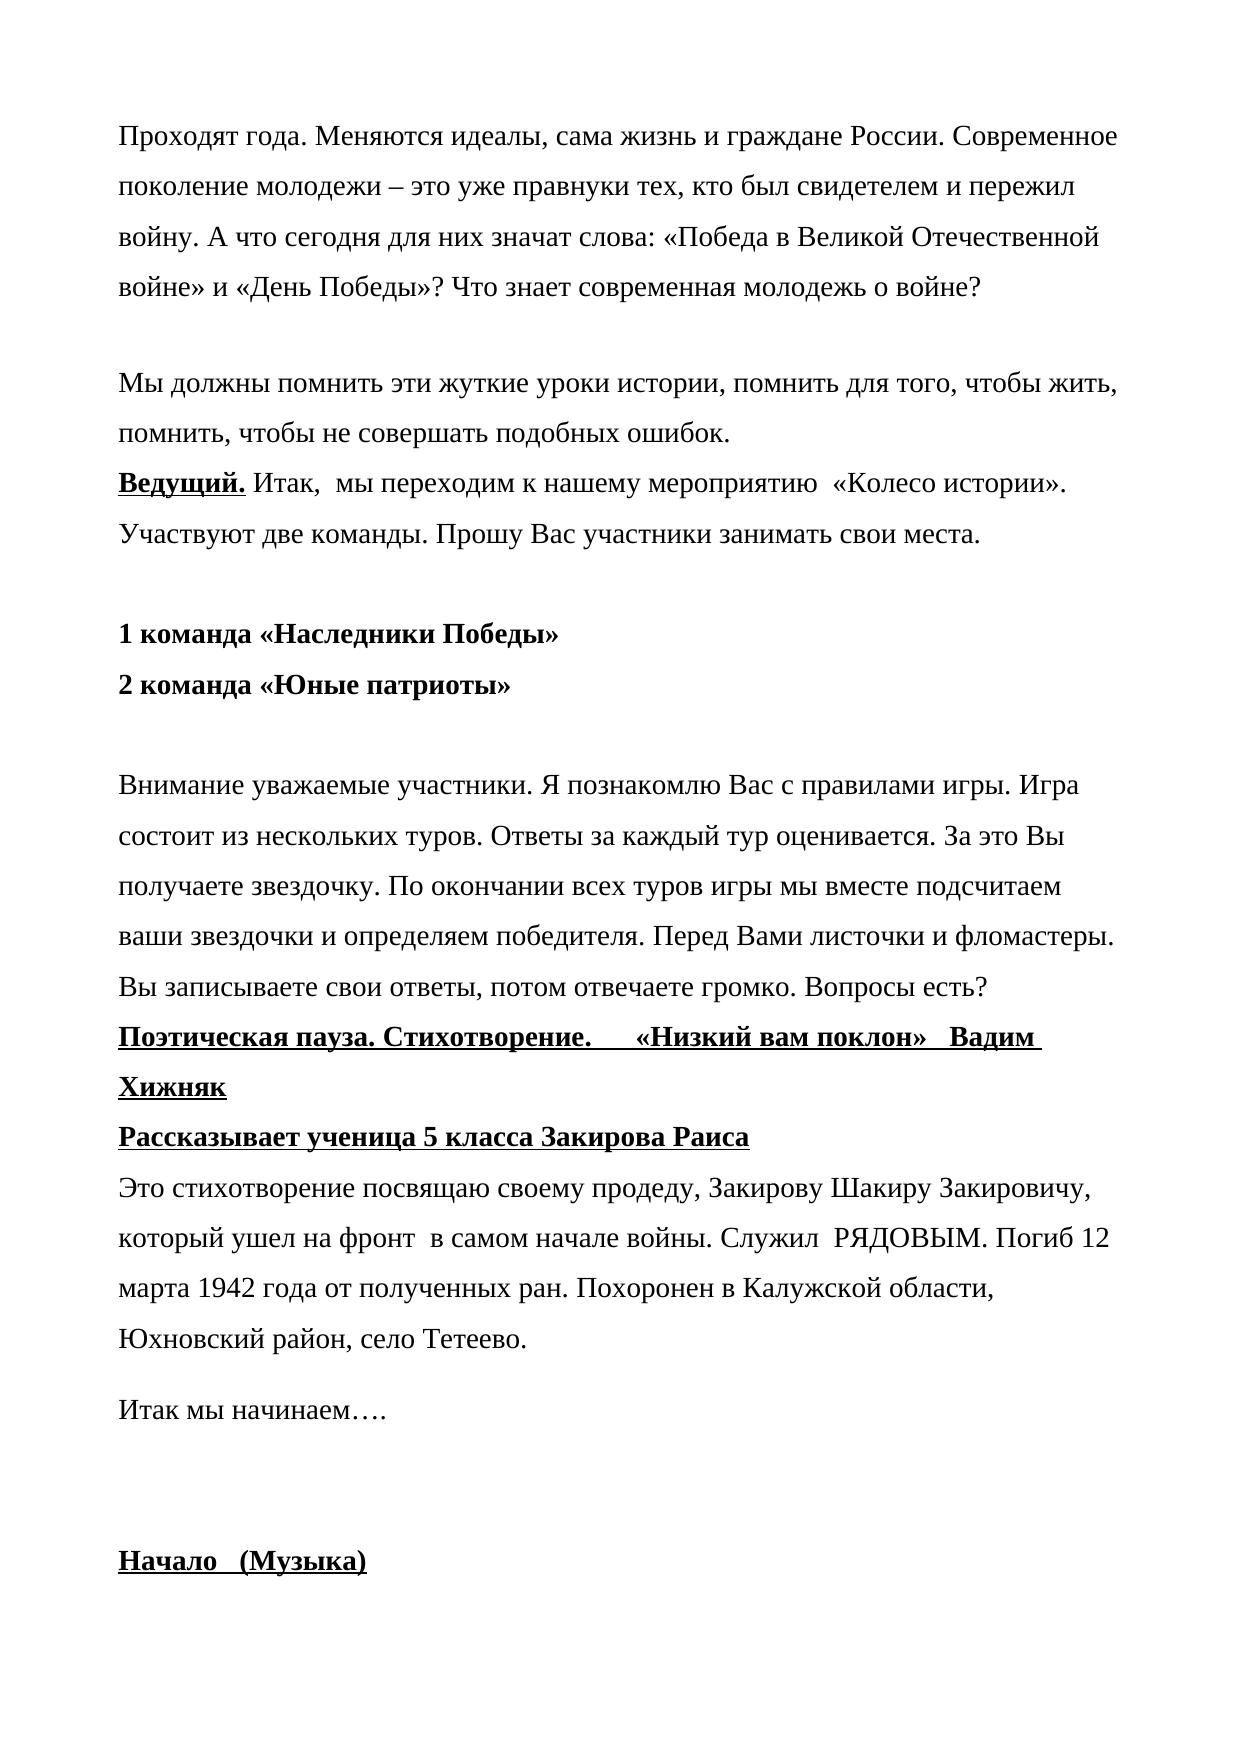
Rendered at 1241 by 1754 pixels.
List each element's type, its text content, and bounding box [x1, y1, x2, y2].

text Проходят года. Меняются идеалы, сама жизнь и граждане России. Современное поколение молодежи – это уже правнуки тех, кто был свидетелем и пережил войну. А что сегодня для них значат слова: «Победа в Великой Отечественной войне» и «День Победы»? Что знает современная молодежь о войне? [118, 118, 1122, 303]
text Мы должны помнить эти жуткие уроки истории, помнить для того, чтобы жить, помнить, чтобы не совершать подобных ошибок. [118, 365, 1122, 449]
text Ведущий. Итак, мы переходим к нашему мероприятию «Колесо истории». Участвуют две команды. Прошу Вас участники занимать свои места. [118, 466, 1122, 549]
text Поэтическая пауза. Стихотворение. «Низкий вам поклон» Вадим Хижняк [118, 1019, 1122, 1103]
text Итак мы начинаем…. [118, 1392, 1122, 1426]
text 2 команда «Юные патриоты» [118, 667, 1122, 700]
text Внимание уважаемые участники. Я познакомлю Вас с правилами игры. Игра состоит из нескольких туров. Ответы за каждый тур оценивается. За это Вы получаете звездочку. По окончании всех туров игры мы вместе подсчитаем ваши звездочки и определяем победителя. Перед Вами листочки и фломастеры. Вы записываете свои ответы, потом отвечаете громко. Вопросы есть? [118, 767, 1122, 1002]
text Рассказывает ученица 5 класса Закирова Раиса [118, 1119, 1122, 1153]
text Это стихотворение посвящаю своему продеду, Закирову Шакиру Закировичу, который ушел на фронт в самом начале войны. Служил РЯДОВЫМ. Погиб 12 марта 1942 года от полученных ран. Похоронен в Калужской области, Юхновский район, село Тетеево. [118, 1170, 1122, 1354]
text Начало (Музыка) [118, 1543, 1122, 1576]
text 1 команда «Наследники Победы» [118, 616, 1122, 650]
